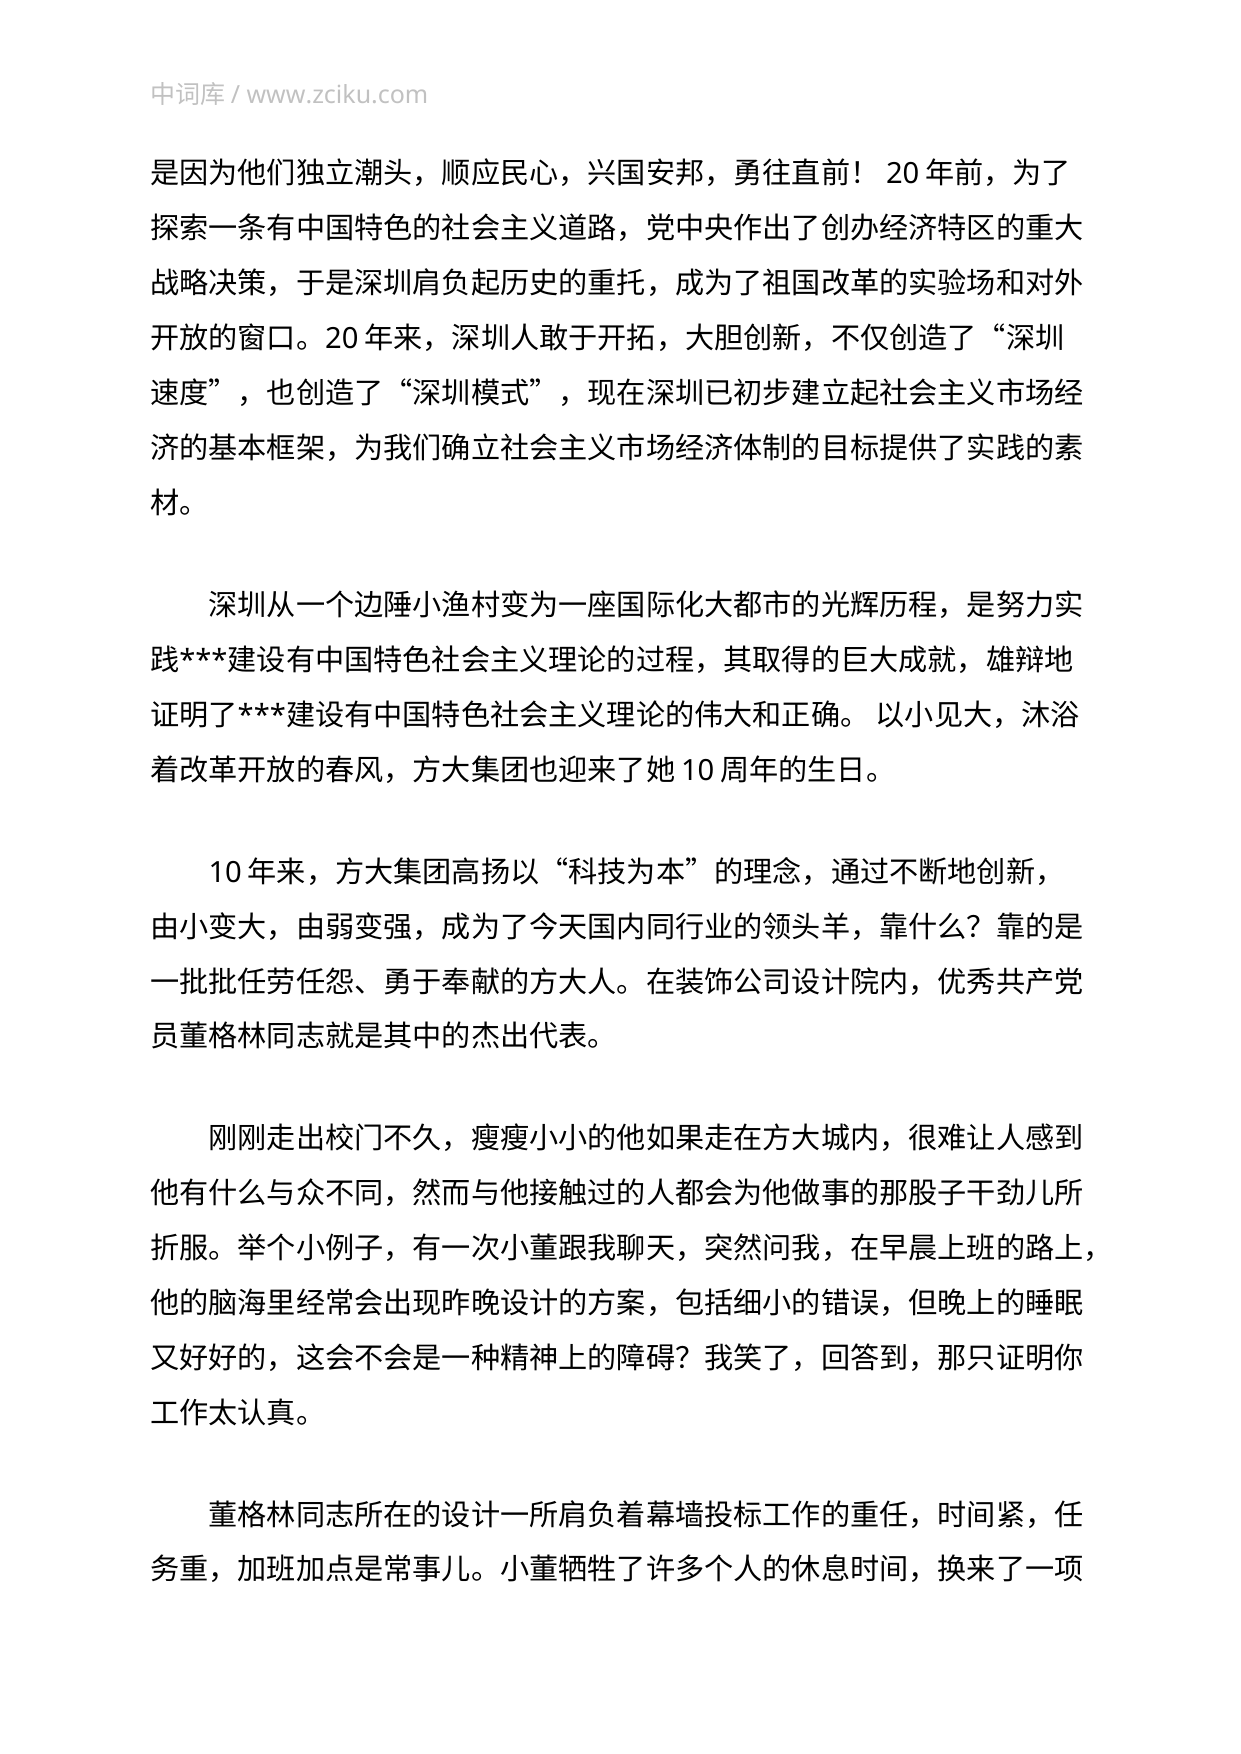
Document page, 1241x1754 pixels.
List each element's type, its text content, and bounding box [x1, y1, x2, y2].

text 刚刚走出校门不久，瘦瘦小小的他如果走在方大城内，很难让人感到他有什么与众不同，然而与他接触过的人都会为他做事的那股子干劲儿所折服。举个小例子，有一次小董跟我聊天，突然问我，在早晨上班的路上，他的脑海里经常会出现昨晚设计的方案，包括细小的错误，但晚上的睡眠又好好的，这会不会是一种精神上的障碍？我笑了，回答到，那只证明你工作太认真。 [150, 1115, 1090, 1432]
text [150, 1491, 1090, 1588]
text 10年来，方大集团高扬以“科技为本”的理念，通过不断地创新，由小变大，由弱变强，成为了今天国内同行业的领头羊，靠什么？靠的是一批批任劳任怨、勇于奉献的方大人。在装饰公司设计院内，优秀共产党员董格林同志就是其中的杰出代表。 [150, 848, 1090, 1055]
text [150, 150, 1090, 522]
text 深圳从一个边陲小渔村变为一座国际化大都市的光辉历程，是努力实践***建设有中国特色社会主义理论的过程，其取得的巨大成就，雄辩地证明了***建设有中国特色社会主义理论的伟大和正确。 以小见大，沐浴着改革开放的春风，方大集团也迎来了她10周年的生日。 [150, 581, 1090, 789]
